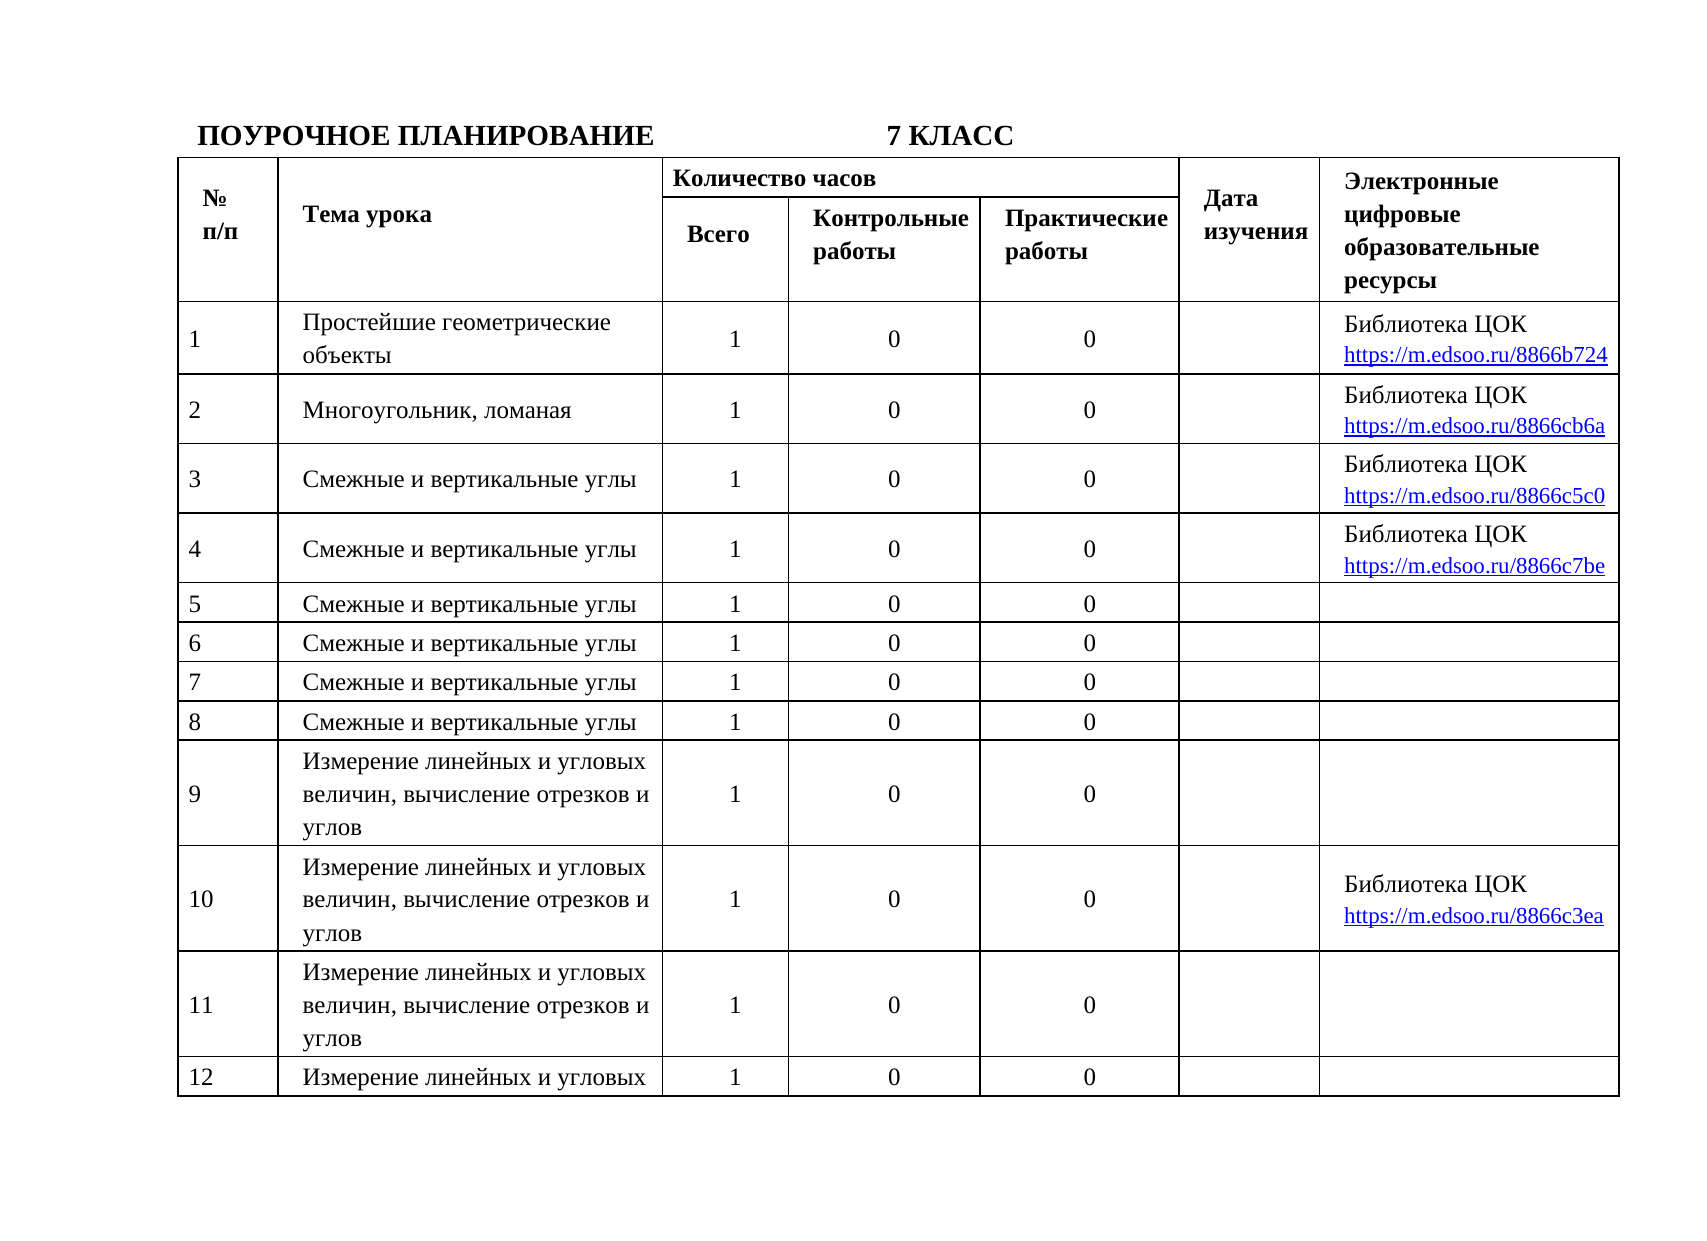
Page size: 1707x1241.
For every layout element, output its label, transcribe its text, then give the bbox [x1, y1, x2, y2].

table_cell 1 [663, 375, 788, 443]
table_cell Библиотека ЦОК https://m.edsoo.ru/8866c7be [1320, 514, 1618, 582]
table_cell 0 [789, 846, 979, 950]
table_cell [279, 952, 662, 1056]
table_cell 1 [663, 583, 788, 621]
table_header Количество часов [663, 158, 1178, 196]
table_cell [1320, 1057, 1618, 1095]
table_cell Практические работы [981, 198, 1178, 301]
table_cell Смежные и вертикальные углы [279, 514, 662, 582]
table_cell Библиотека ЦОК https://m.edsoo.ru/8866c5c0 [1320, 444, 1618, 512]
table_cell 0 [789, 302, 979, 373]
table_cell 1 [663, 741, 788, 845]
table_cell Контрольные работы [789, 198, 979, 301]
table_cell [1180, 702, 1319, 739]
table_cell 0 [789, 662, 979, 700]
table_cell 0 [789, 583, 979, 621]
table_cell 5 [179, 583, 277, 621]
table_cell 2 [179, 375, 277, 443]
table_cell 1 [663, 623, 788, 661]
table_cell [1180, 1057, 1319, 1095]
table_cell 0 [789, 952, 979, 1056]
table_cell Смежные и вертикальные углы [279, 623, 662, 661]
table_cell 9 [179, 741, 277, 845]
table_cell [1320, 952, 1618, 1056]
table_cell 1 [663, 302, 788, 373]
table_cell 1 [663, 444, 788, 512]
table_cell Смежные и вертикальные углы [279, 444, 662, 512]
table_cell 1 [663, 952, 788, 1056]
table_cell Многоугольник, ломаная [279, 375, 662, 443]
table_header № п/п [179, 158, 277, 301]
table_cell [1320, 623, 1618, 661]
table_cell [1320, 662, 1618, 700]
table_cell 0 [981, 662, 1178, 700]
table_cell Смежные и вертикальные углы [279, 702, 662, 739]
table_cell Смежные и вертикальные углы [279, 662, 662, 700]
table_cell 6 [179, 623, 277, 661]
table_cell 0 [981, 741, 1178, 845]
table_cell 0 [789, 1057, 979, 1095]
table_cell [1180, 846, 1319, 950]
table_cell 7 [179, 662, 277, 700]
table_cell 3 [179, 444, 277, 512]
table_cell 0 [981, 375, 1178, 443]
table_cell 0 [981, 846, 1178, 950]
table_cell 0 [981, 583, 1178, 621]
table_cell 0 [789, 514, 979, 582]
table_cell Всего [663, 198, 788, 301]
table_cell 4 [179, 514, 277, 582]
table_cell [1320, 702, 1618, 739]
table_cell 0 [789, 702, 979, 739]
table_cell 0 [981, 444, 1178, 512]
table_cell 0 [789, 375, 979, 443]
table_cell [1180, 444, 1319, 512]
table_cell 0 [981, 952, 1178, 1056]
table_cell [1320, 741, 1618, 845]
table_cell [279, 846, 662, 950]
table_cell [1180, 623, 1319, 661]
table_cell 0 [789, 444, 979, 512]
table_cell 1 [663, 846, 788, 950]
table_cell [1180, 302, 1319, 373]
table_cell 0 [981, 702, 1178, 739]
table_cell 0 [981, 1057, 1178, 1095]
table_cell Смежные и вертикальные углы [279, 583, 662, 621]
table_cell 8 [179, 702, 277, 739]
table_cell 0 [981, 514, 1178, 582]
table_header Тема урока [279, 158, 662, 301]
table_cell Измерение линейных и угловых величин, вычисление отрезков и углов [279, 741, 662, 845]
table_cell 1 [663, 1057, 788, 1095]
text ПОУРОЧНОЕ ПЛАНИРОВАНИЕ 7 КЛАСС [190, 118, 1618, 152]
table_cell 1 [663, 514, 788, 582]
table_cell [1180, 514, 1319, 582]
table_cell [1180, 375, 1319, 443]
table_cell [1180, 741, 1319, 845]
table_cell 0 [789, 741, 979, 845]
table_header Электронные цифровые образовательные ресурсы [1320, 158, 1618, 301]
table_cell [1180, 583, 1319, 621]
table_cell Простейшие геометрические объекты [279, 302, 662, 373]
table_header Дата изучения [1180, 158, 1319, 301]
table_cell [1180, 952, 1319, 1056]
table_cell 1 [663, 662, 788, 700]
table_cell [1180, 662, 1319, 700]
table_cell 11 [179, 952, 277, 1056]
table_cell 12 [179, 1057, 277, 1095]
table_cell Библиотека ЦОК https://m.edsoo.ru/8866cb6a [1320, 375, 1618, 443]
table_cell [279, 1057, 662, 1095]
table_cell Библиотека ЦОК https://m.edsoo.ru/8866c3ea [1320, 846, 1618, 950]
table_cell 10 [179, 846, 277, 950]
table_cell 0 [981, 623, 1178, 661]
table_cell 1 [179, 302, 277, 373]
table_cell 0 [981, 302, 1178, 373]
table_cell [1320, 583, 1618, 621]
table_cell 0 [789, 623, 979, 661]
table_cell Библиотека ЦОК https://m.edsoo.ru/8866b724 [1320, 302, 1618, 373]
table_cell 1 [663, 702, 788, 739]
